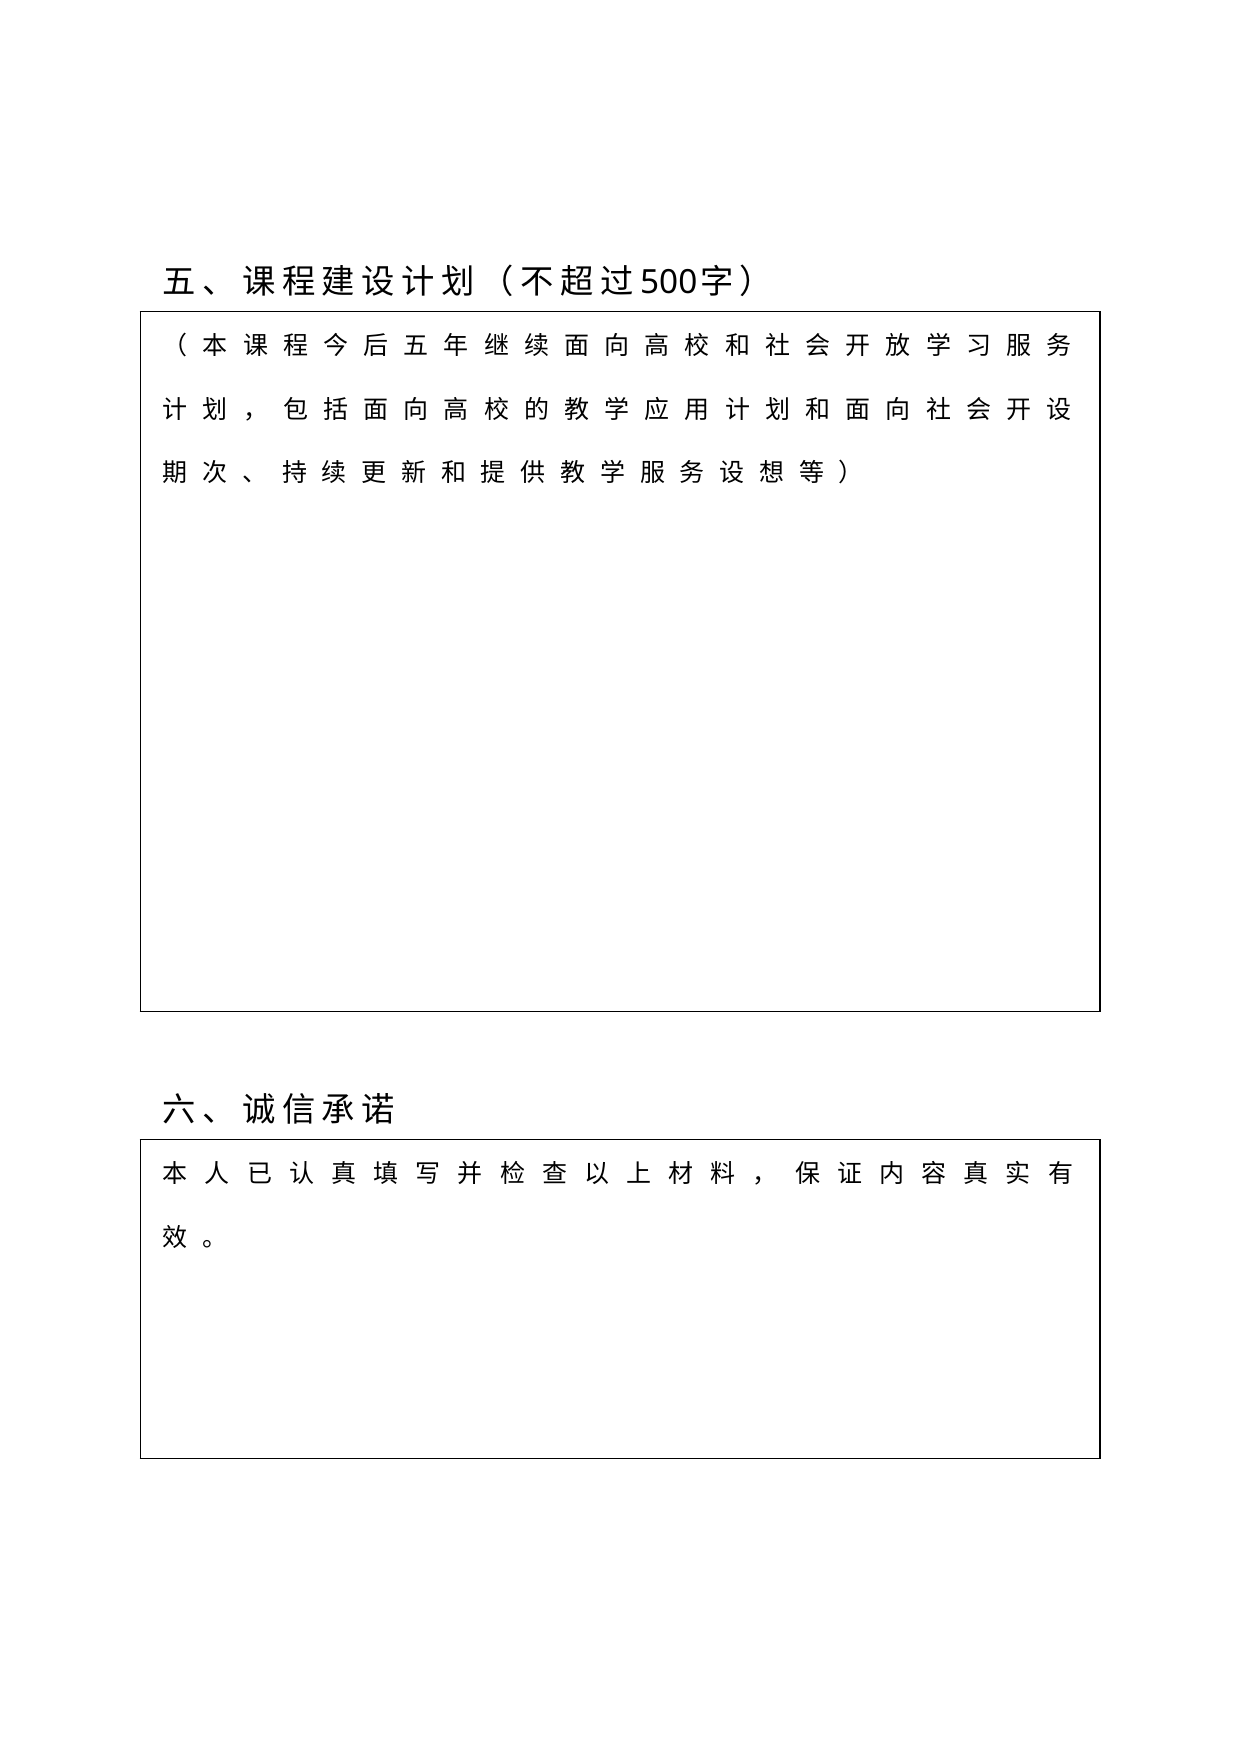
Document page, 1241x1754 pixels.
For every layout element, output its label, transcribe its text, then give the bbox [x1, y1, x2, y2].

table_header （本课程今后五年继续面向高校和社会开放学习服务计划，包括面向高校的教学应用计划和面向社会开设期次、持续更新和提供教学服务设想等） [141, 312, 1099, 1011]
text 五、课程建设计划（不超过500字） [162, 247, 1078, 311]
text 六、诚信承诺 [162, 1076, 1078, 1139]
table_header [141, 1140, 1099, 1458]
